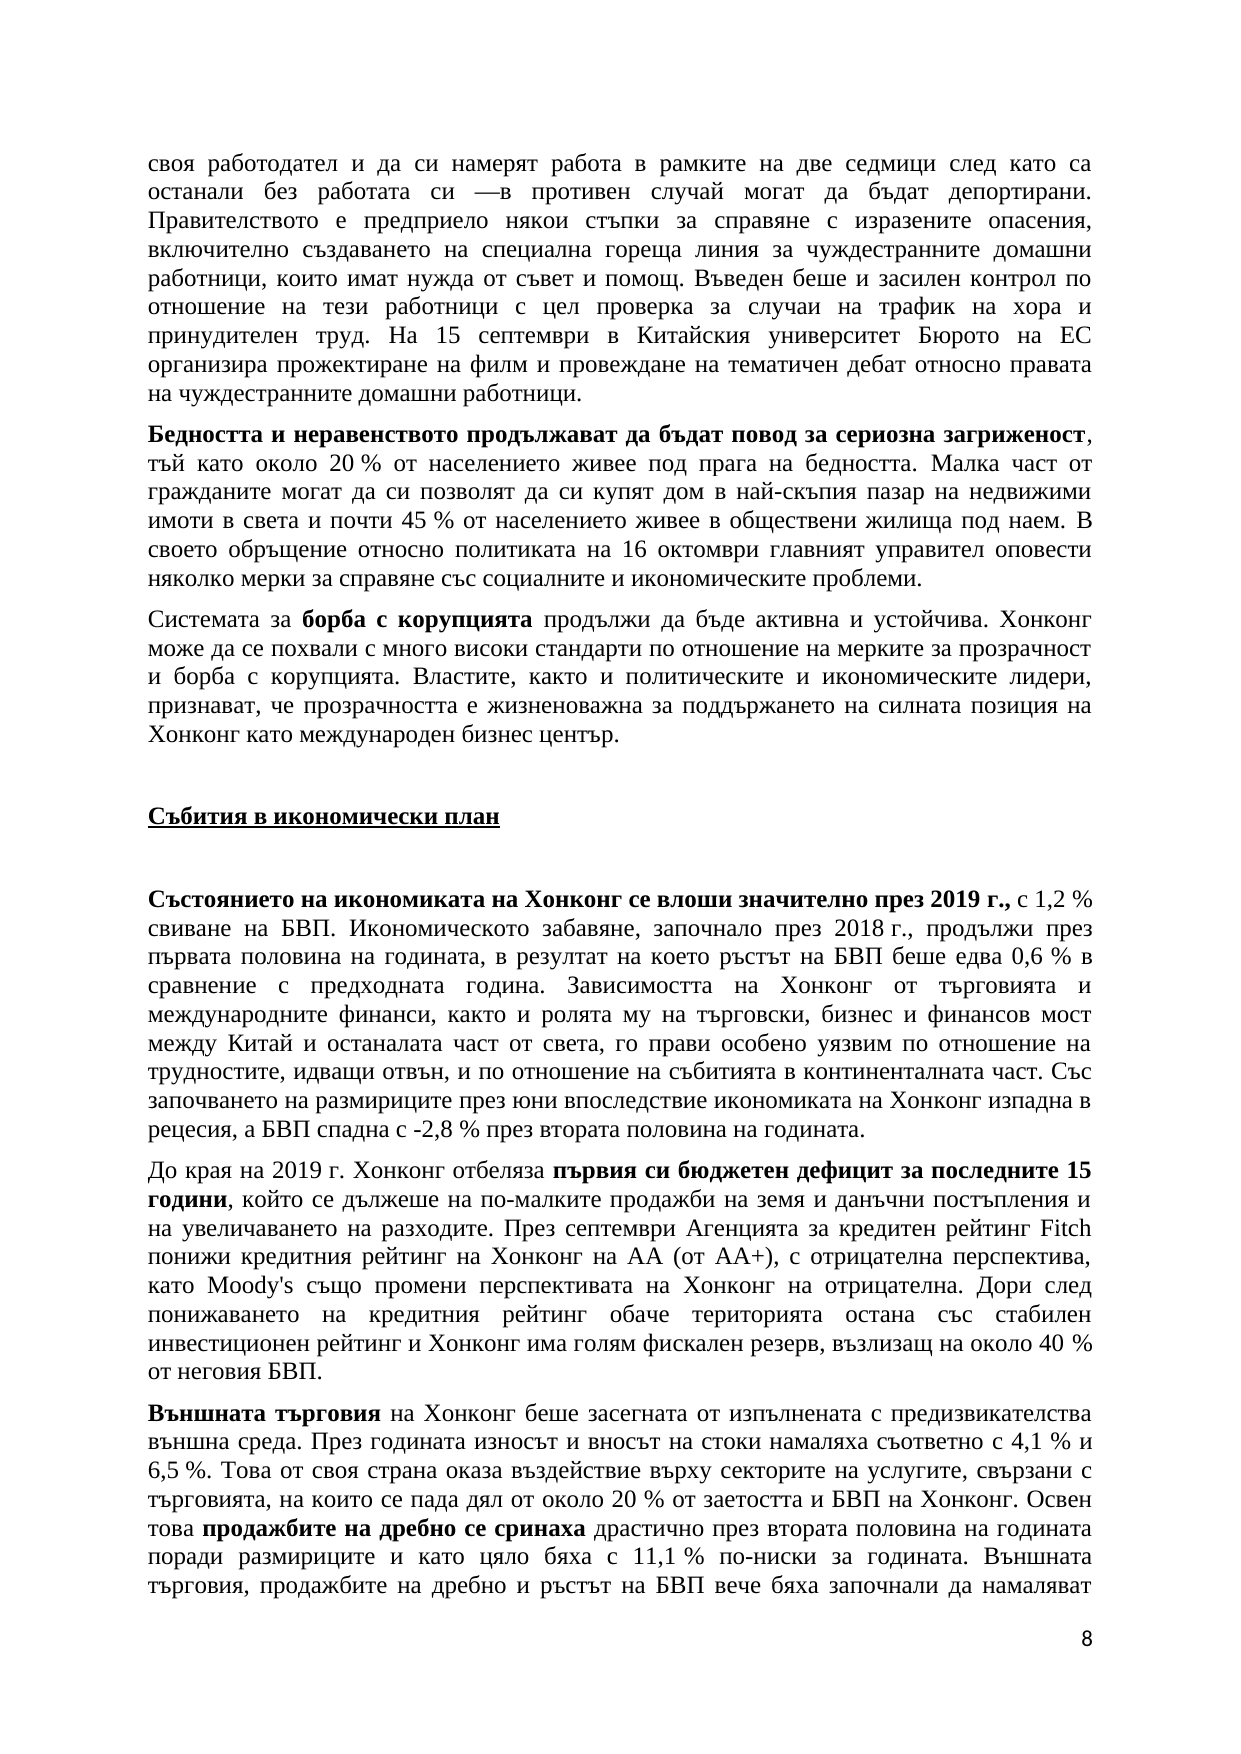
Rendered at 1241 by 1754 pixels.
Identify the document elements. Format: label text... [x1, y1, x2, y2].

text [148, 148, 1093, 406]
text Състоянието на икономиката на Хонконг се влоши значително през 2019 г., с 1,2 % свиване на БВП. Икономическото забавяне, започнало през 2018 г., продължи през първата половина на годината, в резултат на което ръстът на БВП беше едва 0,6 % в сравнение с предходната година. Зависимостта на Хонконг от търговията и международните финанси, както и ролята му на търговски, бизнес и финансов мост между Китай и останалата част от света, го прави особено уязвим по отношение на трудностите, идващи отвън, и по отношение на събитията в континенталната част. Със започването на размириците през юни впоследствие икономиката на Хонконг изпадна в рецесия, а БВП спадна с -2,8 % през втората половина на годината. [148, 884, 1093, 1143]
text Бедността и неравенството продължават да бъдат повод за сериозна загриженост, тъй като около 20 % от населението живее под прага на бедността. Малка част от гражданите могат да си позволят да си купят дом в най-скъпия пазар на недвижими имоти в света и почти 45 % от населението живее в обществени жилища под наем. В своето обръщение относно политиката на 16 октомври главният управител оповести няколко мерки за справяне със социалните и икономическите проблеми. [148, 505, 1093, 591]
text Бедността и неравенството продължават да бъдат повод за сериозна загриженост, тъй като около 20 % от населението живее под прага на бедността. Малка част от гражданите могат да си позволят да си купят дом в най-скъпия пазар на недвижими имоти в света и почти 45 % от населението живее в обществени жилища под наем. В своето обръщение относно политиката на 16 октомври главният управител оповести няколко мерки за справяне със социалните и икономическите проблеми. [148, 419, 1093, 476]
text Системата за борба с корупцията продължи да бъде активна и устойчива. Хонконг може да се похвали с много високи стандарти по отношение на мерките за прозрачност и борба с корупцията. Властите, както и политическите и икономическите лидери, признават, че прозрачността е жизненоважна за поддържането на силната позиция на Хонконг като международен бизнес център. [148, 604, 1093, 748]
text До края на 2019 г. Хонконг отбеляза първия си бюджетен дефицит за последните 15 години, който се дължеше на по-малките продажби на земя и данъчни постъпления и на увеличаването на разходите. През септември Агенцията за кредитен рейтинг Fitch понижи кредитния рейтинг на Хонконг на AA (от AA+), с отрицателна перспектива, като Moody's също промени перспективата на Хонконг на отрицателна. Дори след понижаването на кредитния рейтинг обаче територията остана със стабилен инвестиционен рейтинг и Хонконг има голям фискален резерв, възлизащ на около 40 % от неговия БВП. [148, 1155, 1093, 1385]
text Събития в икономически план [148, 801, 1093, 830]
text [148, 1398, 1093, 1599]
